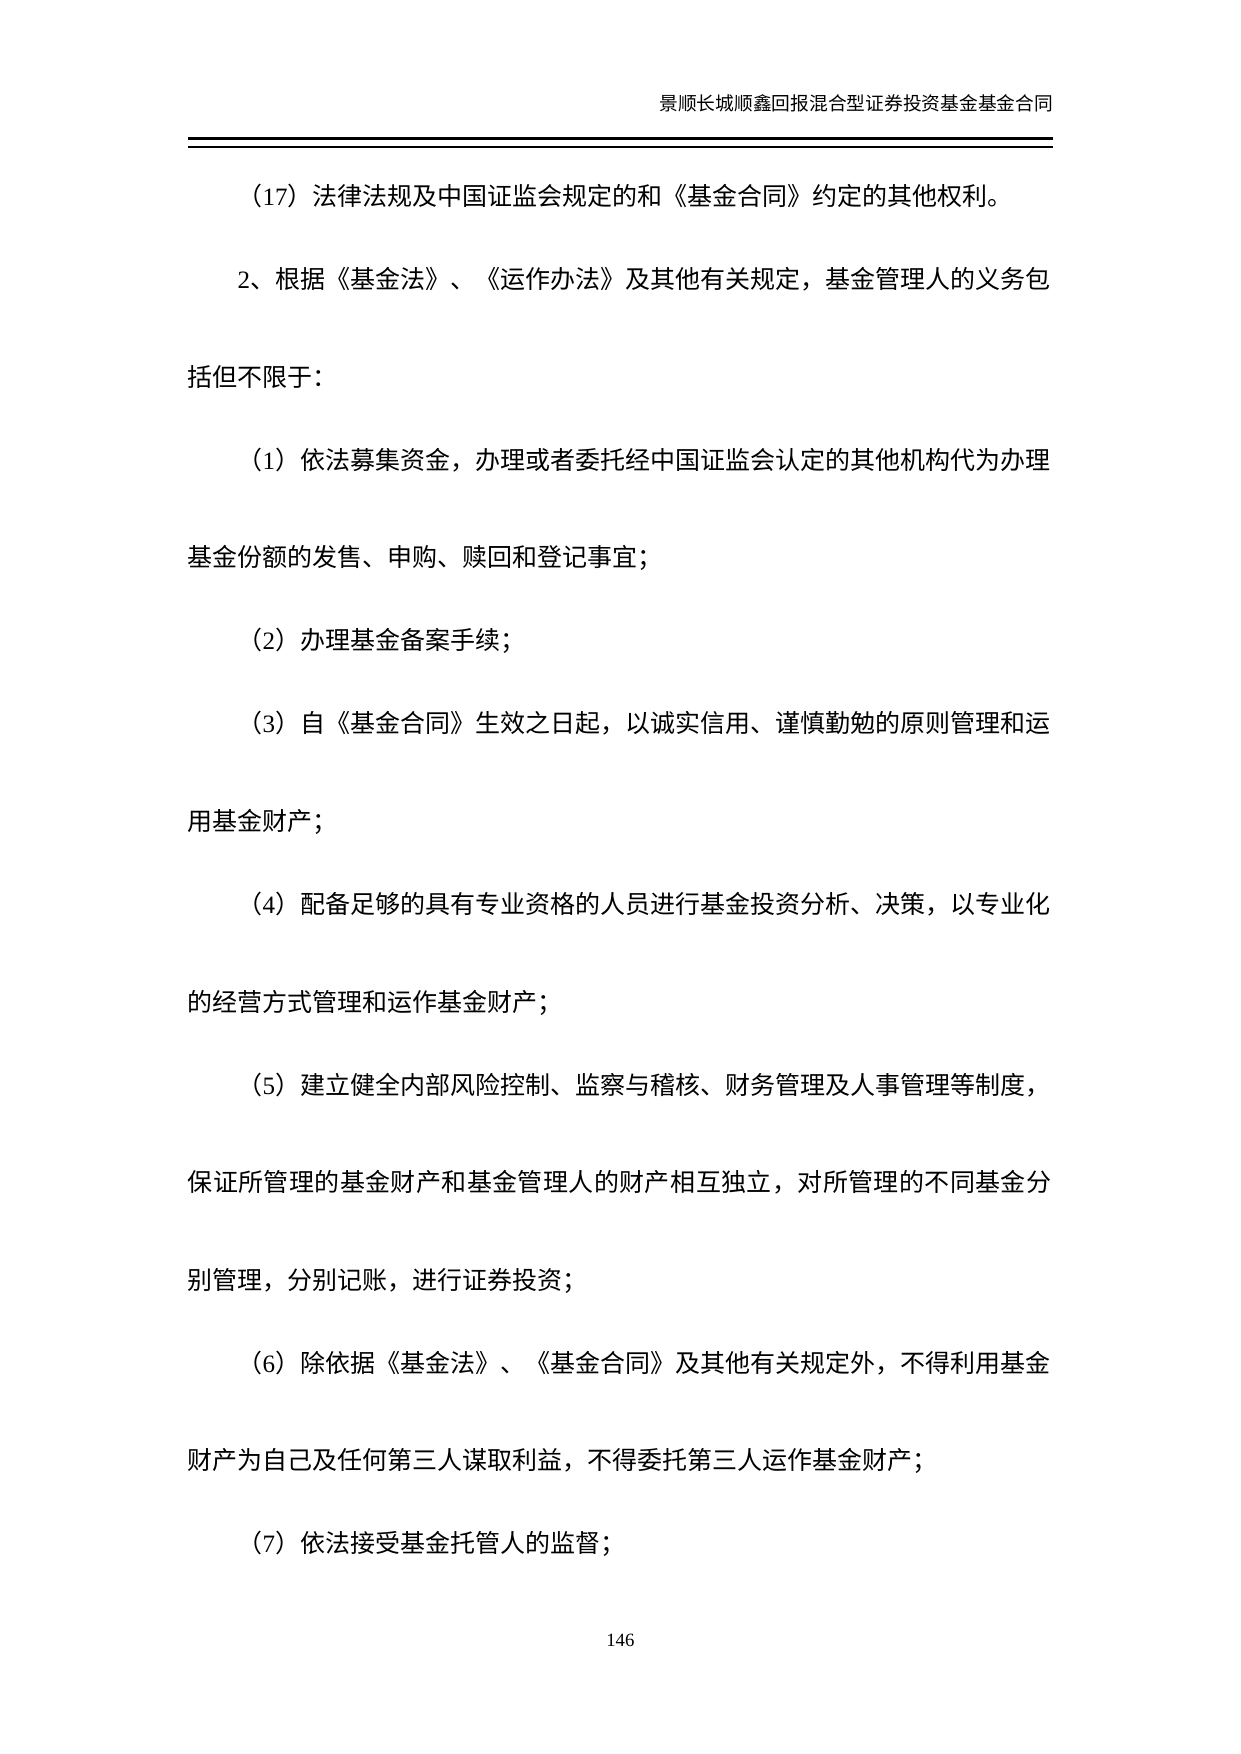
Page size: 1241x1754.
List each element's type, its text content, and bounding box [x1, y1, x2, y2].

text （7）依法接受基金托管人的监督； [187, 1509, 1053, 1574]
text （17）法律法规及中国证监会规定的和《基金合同》约定的其他权利。 [187, 162, 1053, 227]
text 2、根据《基金法》、《运作办法》及其他有关规定，基金管理人的义务包括但不限于： [187, 245, 1053, 408]
text （1）依法募集资金，办理或者委托经中国证监会认定的其他机构代为办理基金份额的发售、申购、赎回和登记事宜； [187, 426, 1053, 588]
text （2）办理基金备案手续； [187, 606, 1053, 671]
text （6）除依据《基金法》、《基金合同》及其他有关规定外，不得利用基金财产为自己及任何第三人谋取利益，不得委托第三人运作基金财产； [187, 1329, 1053, 1491]
text （5）建立健全内部风险控制、监察与稽核、财务管理及人事管理等制度，保证所管理的基金财产和基金管理人的财产相互独立，对所管理的不同基金分别管理，分别记账，进行证券投资； [187, 1051, 1053, 1311]
text （4）配备足够的具有专业资格的人员进行基金投资分析、决策，以专业化的经营方式管理和运作基金财产； [187, 870, 1053, 1033]
text （3）自《基金合同》生效之日起，以诚实信用、谨慎勤勉的原则管理和运用基金财产； [187, 689, 1053, 852]
